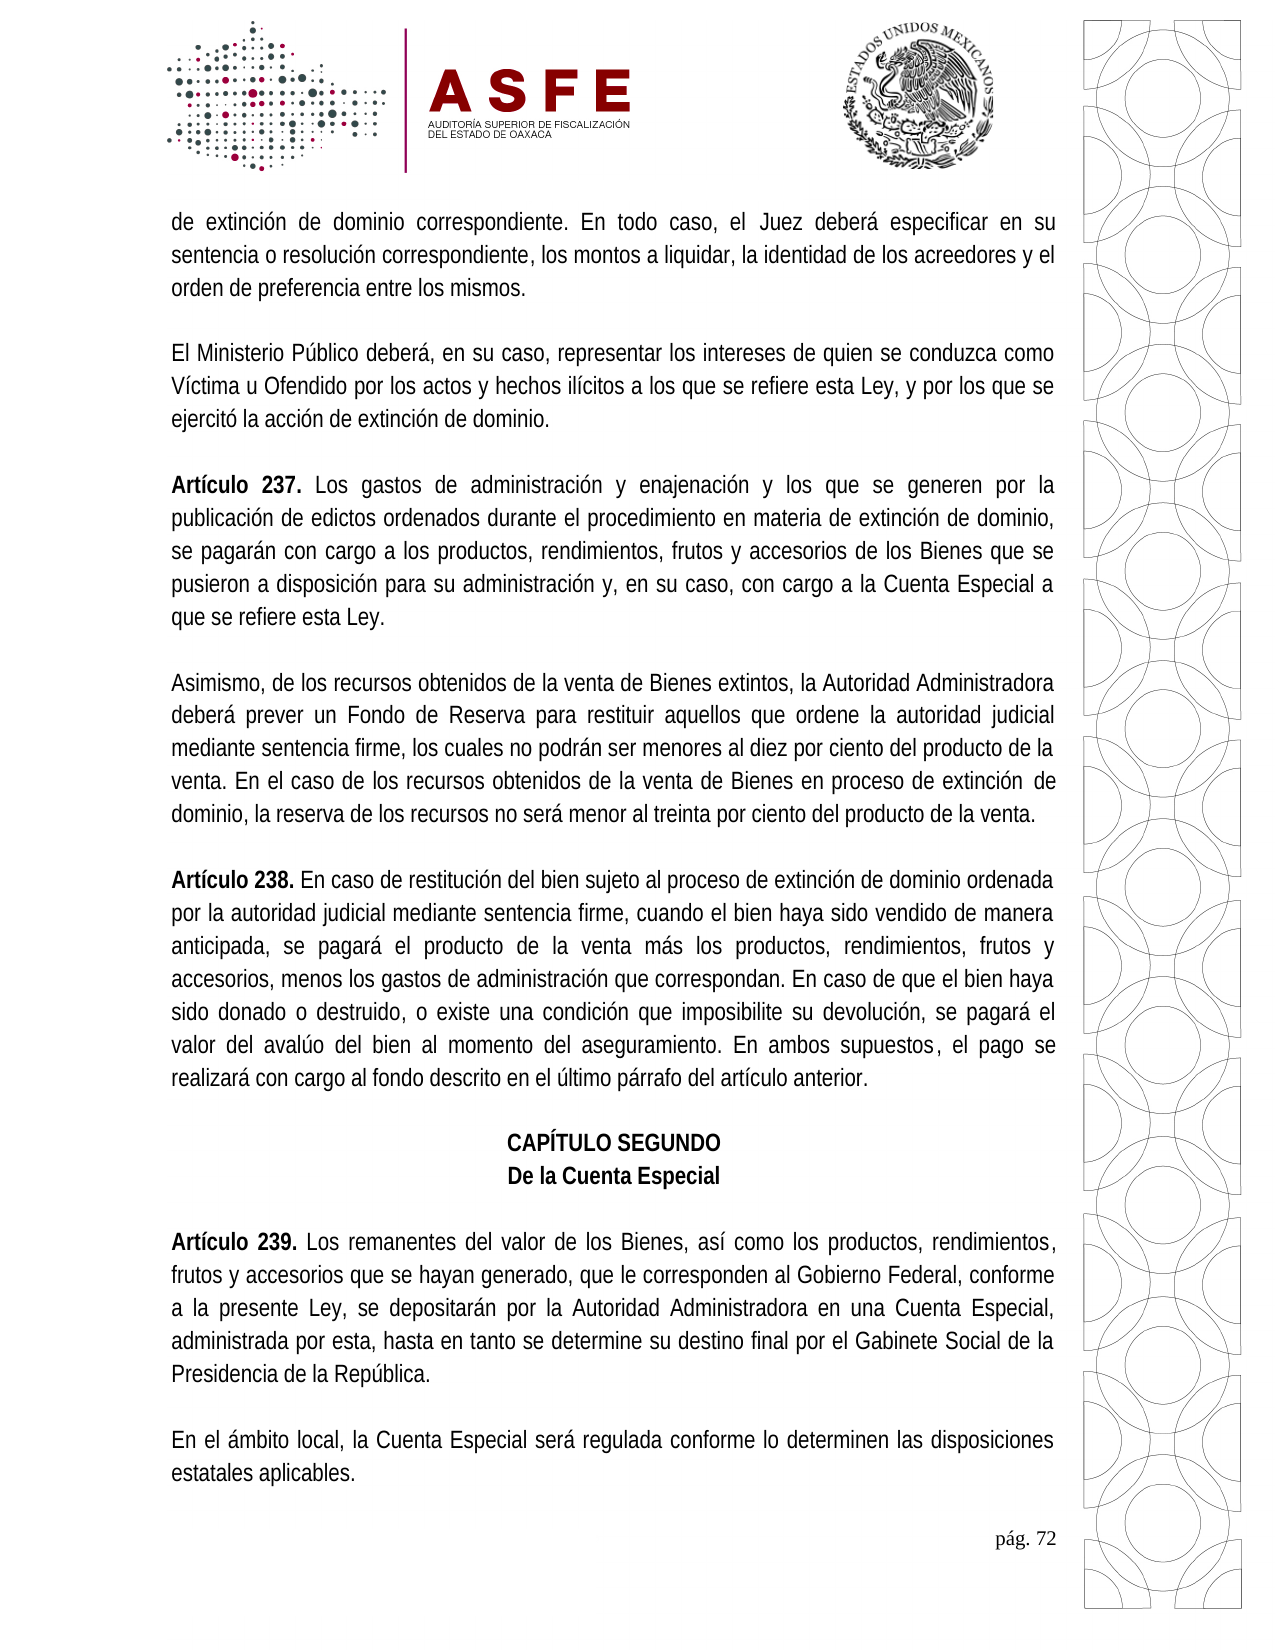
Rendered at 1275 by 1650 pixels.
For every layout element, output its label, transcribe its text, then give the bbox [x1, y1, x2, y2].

text Artículo 239. Los remanentes del valor de los Bienes, así como los productos, rendimientos, frutos y accesorios que se hayan generado, que le corresponden al Gobierno Federal, conforme a la presente Ley, se depositarán por la Autoridad Administradora en una Cuenta Especial, administrada por esta, hasta en tanto se determine su destino final por el Gabinete Social de la Presidencia de la República. [171, 1227, 1056, 1387]
text De la Cuenta Especial [171, 1161, 1056, 1190]
text En el ámbito local, la Cuenta Especial será regulada conforme lo determinen las disposiciones estatales aplicables. [171, 1425, 1056, 1486]
text El Ministerio Público deberá, en su caso, representar los intereses de quien se conduzca como Víctima u Ofendido por los actos y hechos ilícitos a los que se refiere esta Ley, y por los que se ejercitó la acción de extinción de dominio. [171, 338, 1056, 433]
text Artículo 238. En caso de restitución del bien sujeto al proceso de extinción de dominio ordenada por la autoridad judicial mediante sentencia firme, cuando el bien haya sido vendido de manera anticipada, se pagará el producto de la venta más los productos, rendimientos, frutos y accesorios, menos los gastos de administración que correspondan. En caso de que el bien haya sido donado o destruido, o existe una condición que imposibilite su devolución, se pagará el valor del avalúo del bien al momento del aseguramiento. En ambos supuestos, el pago se realizará con cargo al fondo descrito en el último párrafo del artículo anterior. [171, 865, 1056, 1091]
text Asimismo, de los recursos obtenidos de la venta de Bienes extintos, la Autoridad Administradora deberá prever un Fondo de Reserva para restituir aquellos que ordene la autoridad judicial mediante sentencia firme, los cuales no podrán ser menores al diez por ciento del producto de la venta. En el caso de los recursos obtenidos de la venta de Bienes en proceso de extinción de dominio, la reserva de los recursos no será menor al treinta por ciento del producto de la venta. [171, 668, 1056, 828]
text Artículo 237. Los gastos de administración y enajenación y los que se generen por la publicación de edictos ordenados durante el procedimiento en materia de extinción de dominio, se pagarán con cargo a los productos, rendimientos, frutos y accesorios de los Bienes que se pusieron a disposición para su administración y, en su caso, con cargo a la Cuenta Especial a que se refiere esta Ley. [171, 470, 1056, 630]
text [171, 207, 1056, 301]
picture [167, 20, 1275, 1650]
text CAPÍTULO SEGUNDO [171, 1128, 1056, 1157]
